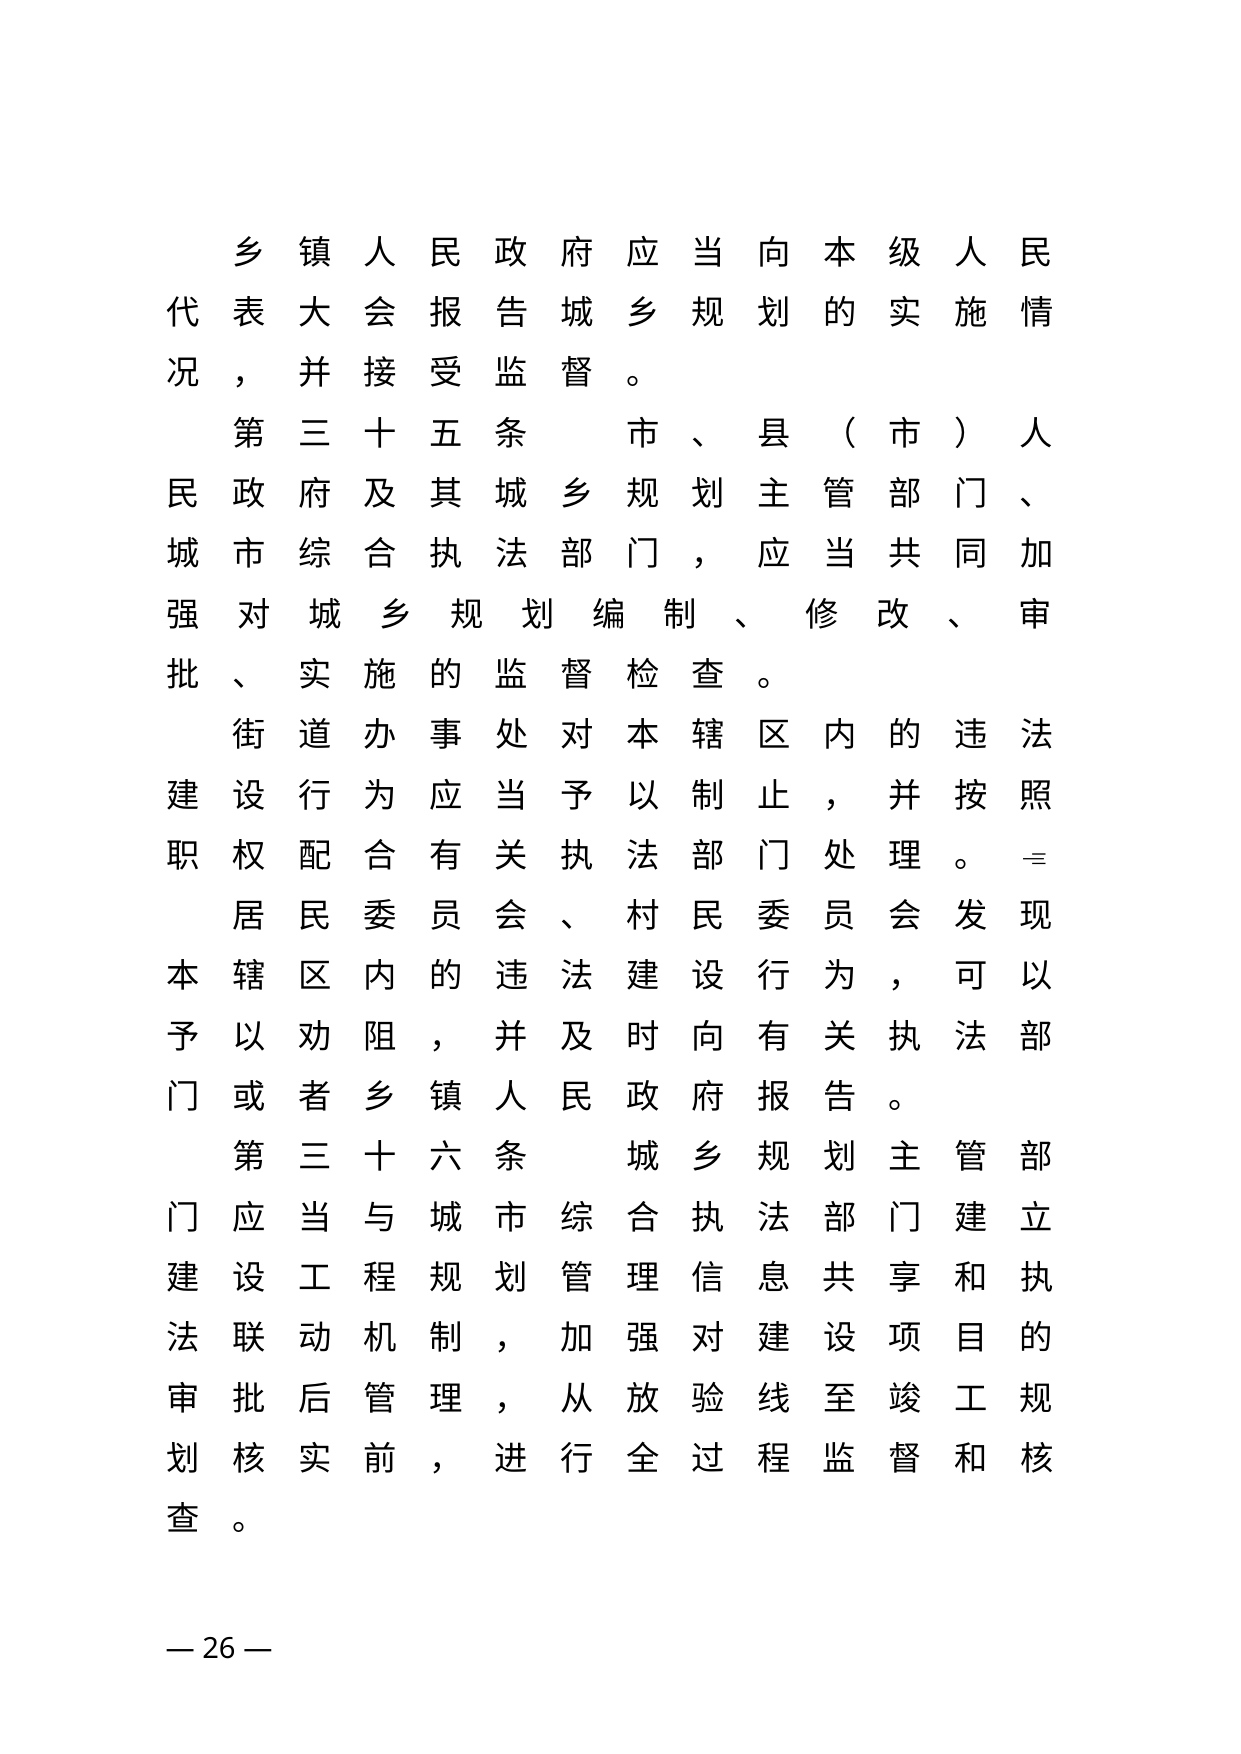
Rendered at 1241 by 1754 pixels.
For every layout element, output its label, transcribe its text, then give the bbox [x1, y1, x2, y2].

text 居民委员会、村民委员会发现本辖区内的违法建设行为，可以予以劝阻，并及时向有关执法部门或者乡镇人民政府报告。 [167, 883, 1085, 1124]
text 第三十五条 市、县（市）人民政府及其城乡规划主管部门、城市综合执法部门，应当共同加强对城乡规划编制、修改、审批、实施的监督检查。 [167, 400, 1085, 702]
text 街道办事处对本辖区内的违法建设行为应当予以制止，并按照职权配合有关执法部门处理。 [167, 702, 1085, 883]
text 乡镇人民政府应当向本级人民代表大会报告城乡规划的实施情况，并接受监督。 [167, 219, 1085, 400]
text 第三十六条 城乡规划主管部门应当与城市综合执法部门建立建设工程规划管理信息共享和执法联动机制，加强对建设项目的审批后管理，从放验线至竣工规划核实前，进行全过程监督和核查。 [167, 1124, 1085, 1546]
